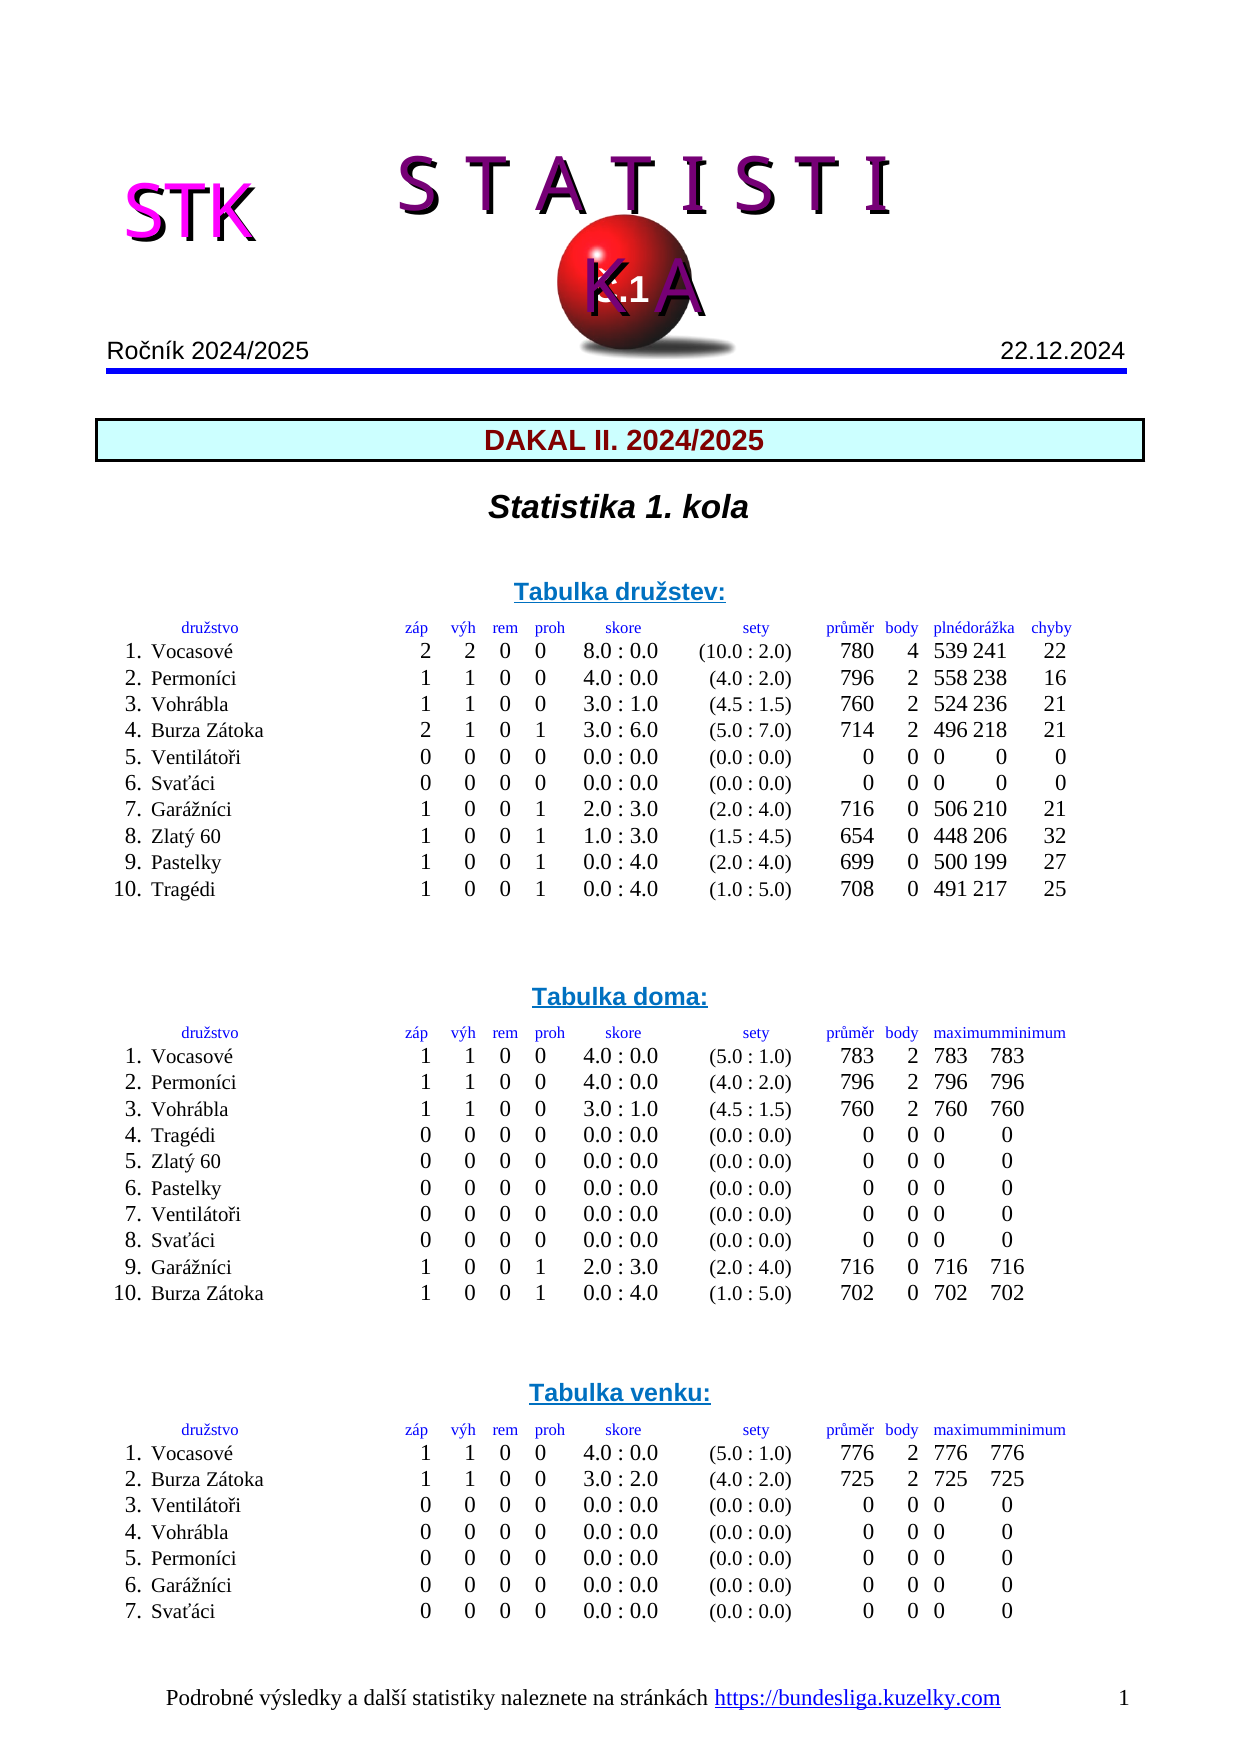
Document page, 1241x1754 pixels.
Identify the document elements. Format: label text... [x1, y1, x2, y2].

text 4. Vohrábla 0 0 0 0 0.0 : 0.0 (0.0 : 0.0) 0 0 0 0 [106, 1518, 1134, 1544]
text Tabulka venku: [94, 1378, 1145, 1407]
text 6. Garážníci 0 0 0 0 0.0 : 0.0 (0.0 : 0.0) 0 0 0 0 [106, 1571, 1134, 1597]
text 9. Pastelky 1 0 0 1 0.0 : 4.0 (2.0 : 4.0) 699 0 500 199 27 [106, 848, 1134, 874]
text Č.1 [609, 267, 671, 310]
text 5. Ventilátoři 0 0 0 0 0.0 : 0.0 (0.0 : 0.0) 0 0 0 0 0 [106, 743, 1134, 769]
text Č.1 [106, 267, 587, 310]
text 9. Garážníci 1 0 0 1 2.0 : 3.0 (2.0 : 4.0) 716 0 716 716 [106, 1253, 1134, 1279]
text 7. Ventilátoři 0 0 0 0 0.0 : 0.0 (0.0 : 0.0) 0 0 0 0 [106, 1200, 1134, 1226]
text 8. Zlatý 60 1 0 0 1 1.0 : 3.0 (1.5 : 4.5) 654 0 448 206 32 [106, 822, 1134, 848]
subtitle DAKAL II. 2024/2025 [98, 421, 1142, 459]
text 1. Vocasové 1 1 0 0 4.0 : 0.0 (5.0 : 1.0) 783 2 783 783 [106, 1042, 1134, 1068]
text 3. Vohrábla 1 1 0 0 3.0 : 1.0 (4.5 : 1.5) 760 2 524 236 21 [106, 690, 1134, 716]
text 4. Burza Zátoka 2 1 0 1 3.0 : 6.0 (5.0 : 7.0) 714 2 496 218 21 [106, 716, 1134, 743]
text 2. Permoníci 1 1 0 0 4.0 : 0.0 (4.0 : 2.0) 796 2 796 796 [106, 1068, 1134, 1095]
text 6. Svaťáci 0 0 0 0 0.0 : 0.0 (0.0 : 0.0) 0 0 0 0 0 [106, 769, 1134, 796]
text Tabulka doma: [94, 982, 1145, 1010]
text 6. Pastelky 0 0 0 0 0.0 : 0.0 (0.0 : 0.0) 0 0 0 0 [106, 1174, 1134, 1200]
text družstvo záp výh rem proh skore sety průměr body plné dorážka chyby [106, 618, 1134, 637]
text družstvo záp výh rem proh skore sety průměr body maximum minimum [106, 1420, 1134, 1439]
text 5. Zlatý 60 0 0 0 0 0.0 : 0.0 (0.0 : 0.0) 0 0 0 0 [106, 1147, 1134, 1174]
text 8. Svaťáci 0 0 0 0 0.0 : 0.0 (0.0 : 0.0) 0 0 0 0 [106, 1226, 1134, 1253]
text 7. Garážníci 1 0 0 1 2.0 : 3.0 (2.0 : 4.0) 716 0 506 210 21 [106, 796, 1134, 822]
text 3. Vohrábla 1 1 0 0 3.0 : 1.0 (4.5 : 1.5) 760 2 760 760 [106, 1095, 1134, 1121]
text Č.1 [687, 267, 1134, 310]
text 1. Vocasové 1 1 0 0 4.0 : 0.0 (5.0 : 1.0) 776 2 776 776 [106, 1439, 1134, 1465]
text 4. Tragédi 0 0 0 0 0.0 : 0.0 (0.0 : 0.0) 0 0 0 0 [106, 1121, 1134, 1147]
text 2. Burza Zátoka 1 1 0 0 3.0 : 2.0 (4.0 : 2.0) 725 2 725 725 [106, 1465, 1134, 1492]
text Statistika 1. kola [106, 487, 1134, 526]
text 7. Svaťáci 0 0 0 0 0.0 : 0.0 (0.0 : 0.0) 0 0 0 0 [106, 1597, 1134, 1623]
text 5. Permoníci 0 0 0 0 0.0 : 0.0 (0.0 : 0.0) 0 0 0 0 [106, 1544, 1134, 1571]
text Tabulka družstev: [94, 577, 1145, 606]
text družstvo záp výh rem proh skore sety průměr body maximum minimum [106, 1023, 1134, 1042]
text 10. Tragédi 1 0 0 1 0.0 : 4.0 (1.0 : 5.0) 708 0 491 217 25 [106, 874, 1134, 901]
text Ročník 2024/2025 22.12.2024 [106, 336, 1134, 365]
text 3. Ventilátoři 0 0 0 0 0.0 : 0.0 (0.0 : 0.0) 0 0 0 0 [106, 1492, 1134, 1518]
text 10. Burza Zátoka 1 0 0 1 0.0 : 4.0 (1.0 : 5.0) 702 0 702 702 [106, 1279, 1134, 1306]
text 1. Vocasové 2 2 0 0 8.0 : 0.0 (10.0 : 2.0) 780 4 539 241 22 [106, 637, 1134, 664]
text 2. Permoníci 1 1 0 0 4.0 : 0.0 (4.0 : 2.0) 796 2 558 238 16 [106, 664, 1134, 690]
